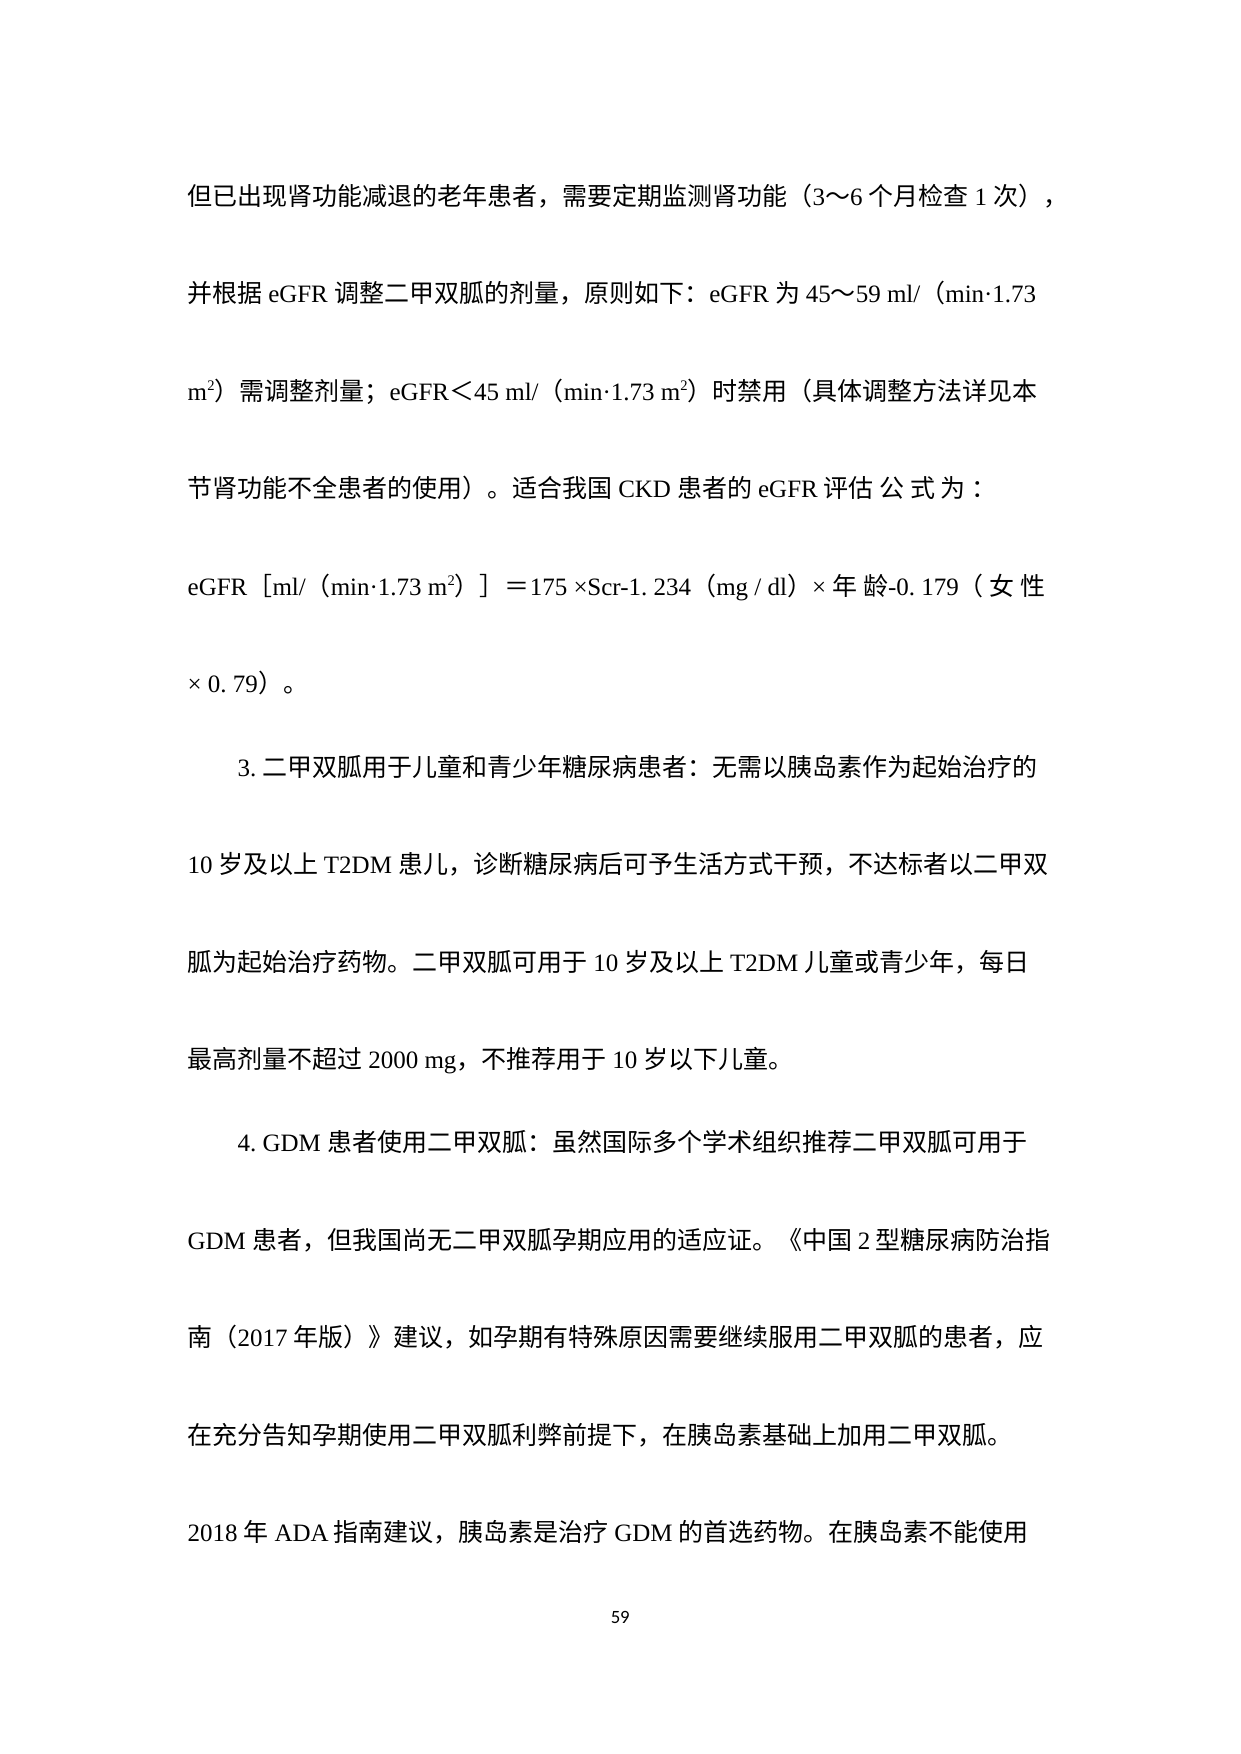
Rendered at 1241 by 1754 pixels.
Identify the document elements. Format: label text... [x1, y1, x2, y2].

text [187, 1108, 1053, 1563]
text 3. 二甲双胍用于儿童和青少年糖尿病患者：无需以胰岛素作为起始治疗的 10 岁及以上T2DM 患儿，诊断糖尿病后可予生活方式干预，不达标者以二甲双胍为起始治疗药物。二甲双胍可用于 10 岁及以上 T2DM 儿童或青少年，每日最高剂量不超过 2000 mg，不推荐用于 10 岁以下儿童。 [187, 733, 1053, 1090]
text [187, 162, 1053, 714]
